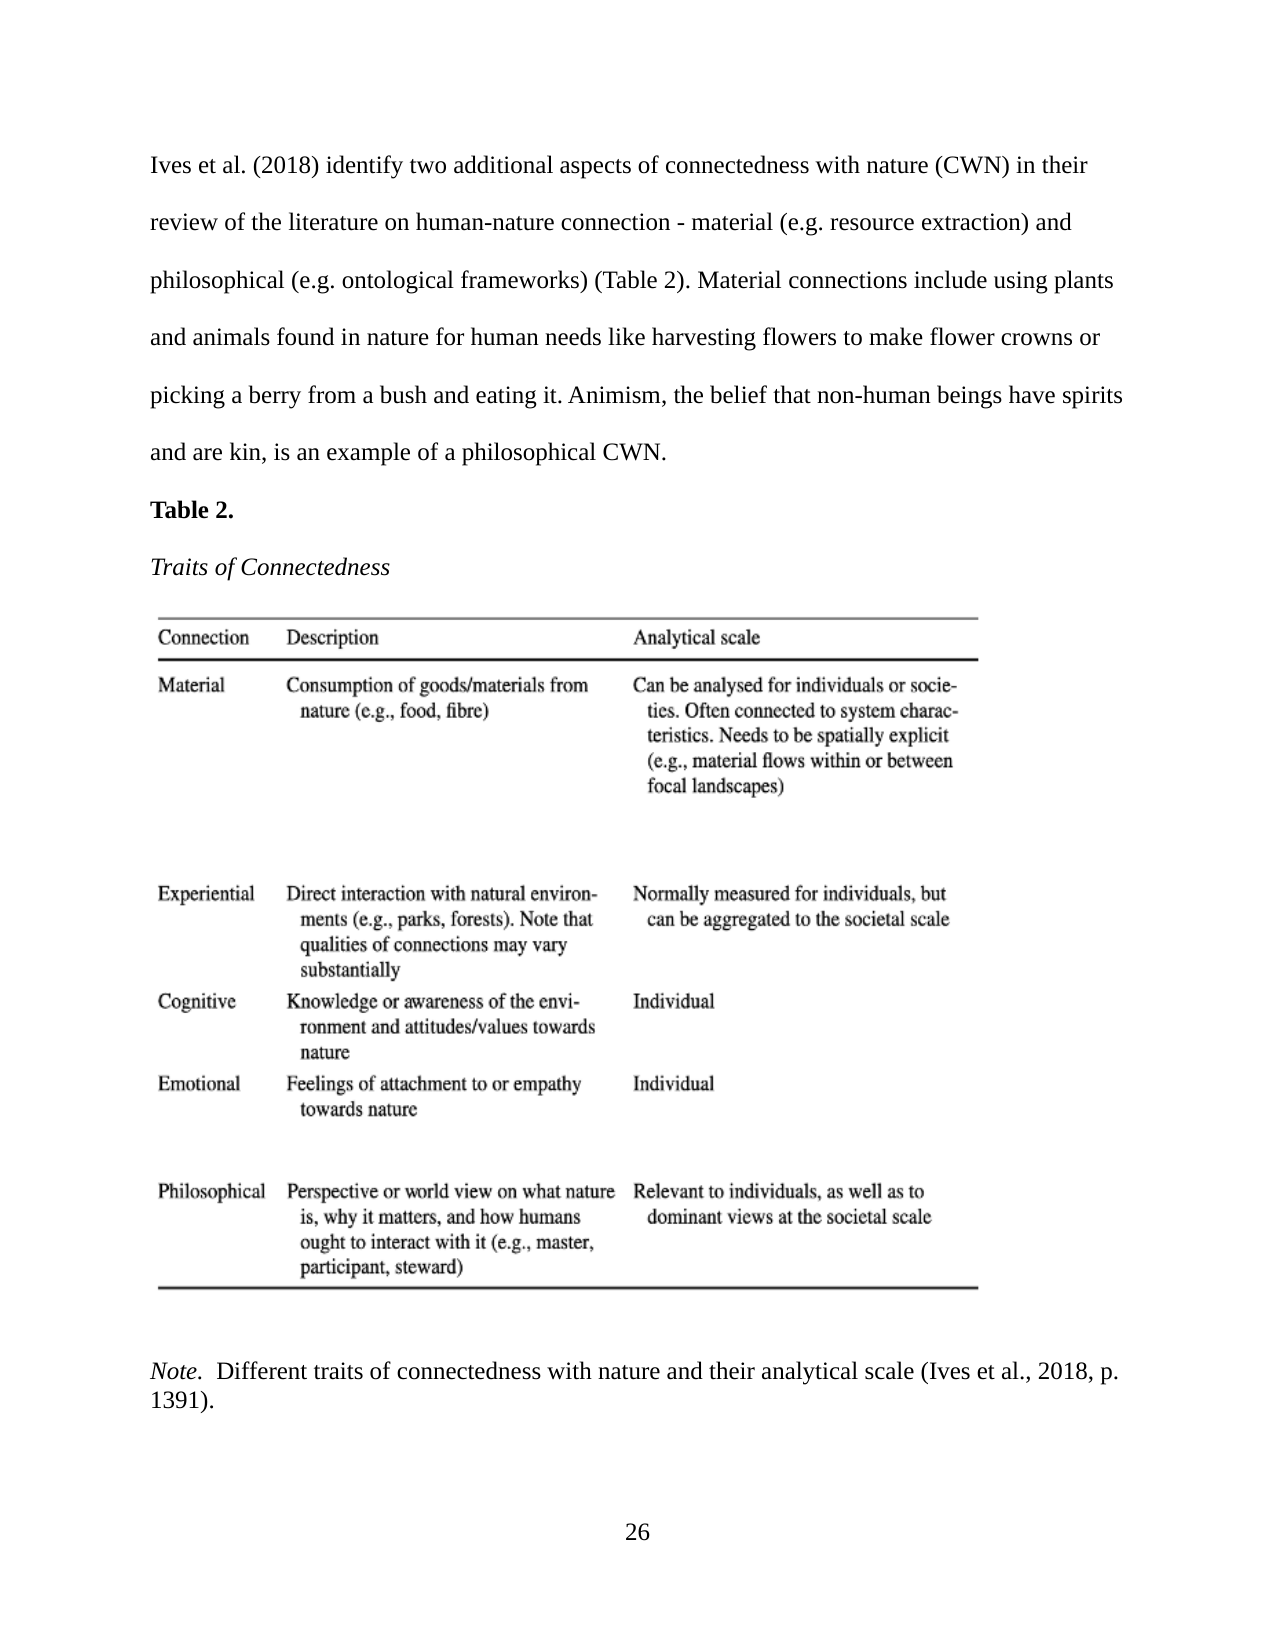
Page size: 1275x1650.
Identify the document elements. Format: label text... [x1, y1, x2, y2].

text Ives et al. (2018) identify two additional aspects of connectedness with nature (CWN) in their review of the literature on human-nature connection - material (e.g. resource extraction) and philosophical (e.g. ontological frameworks) (Table 2). Material connections include using plants and animals found in nature for human needs like harvesting flowers to make flower crowns or picking a berry from a bush and eating it. Animism, the belief that non-human beings have spirits and are kin, is an example of a philosophical CWN. [150, 150, 1125, 466]
text Traits of Connectedness [150, 552, 1125, 581]
text Table 2. Traits of Connectedness [150, 495, 1125, 524]
text Note. Different traits of connectedness with nature and their analytical scale (Ives et al., 2018, p. 1391). [150, 1356, 1125, 1414]
picture [150, 610, 979, 1304]
